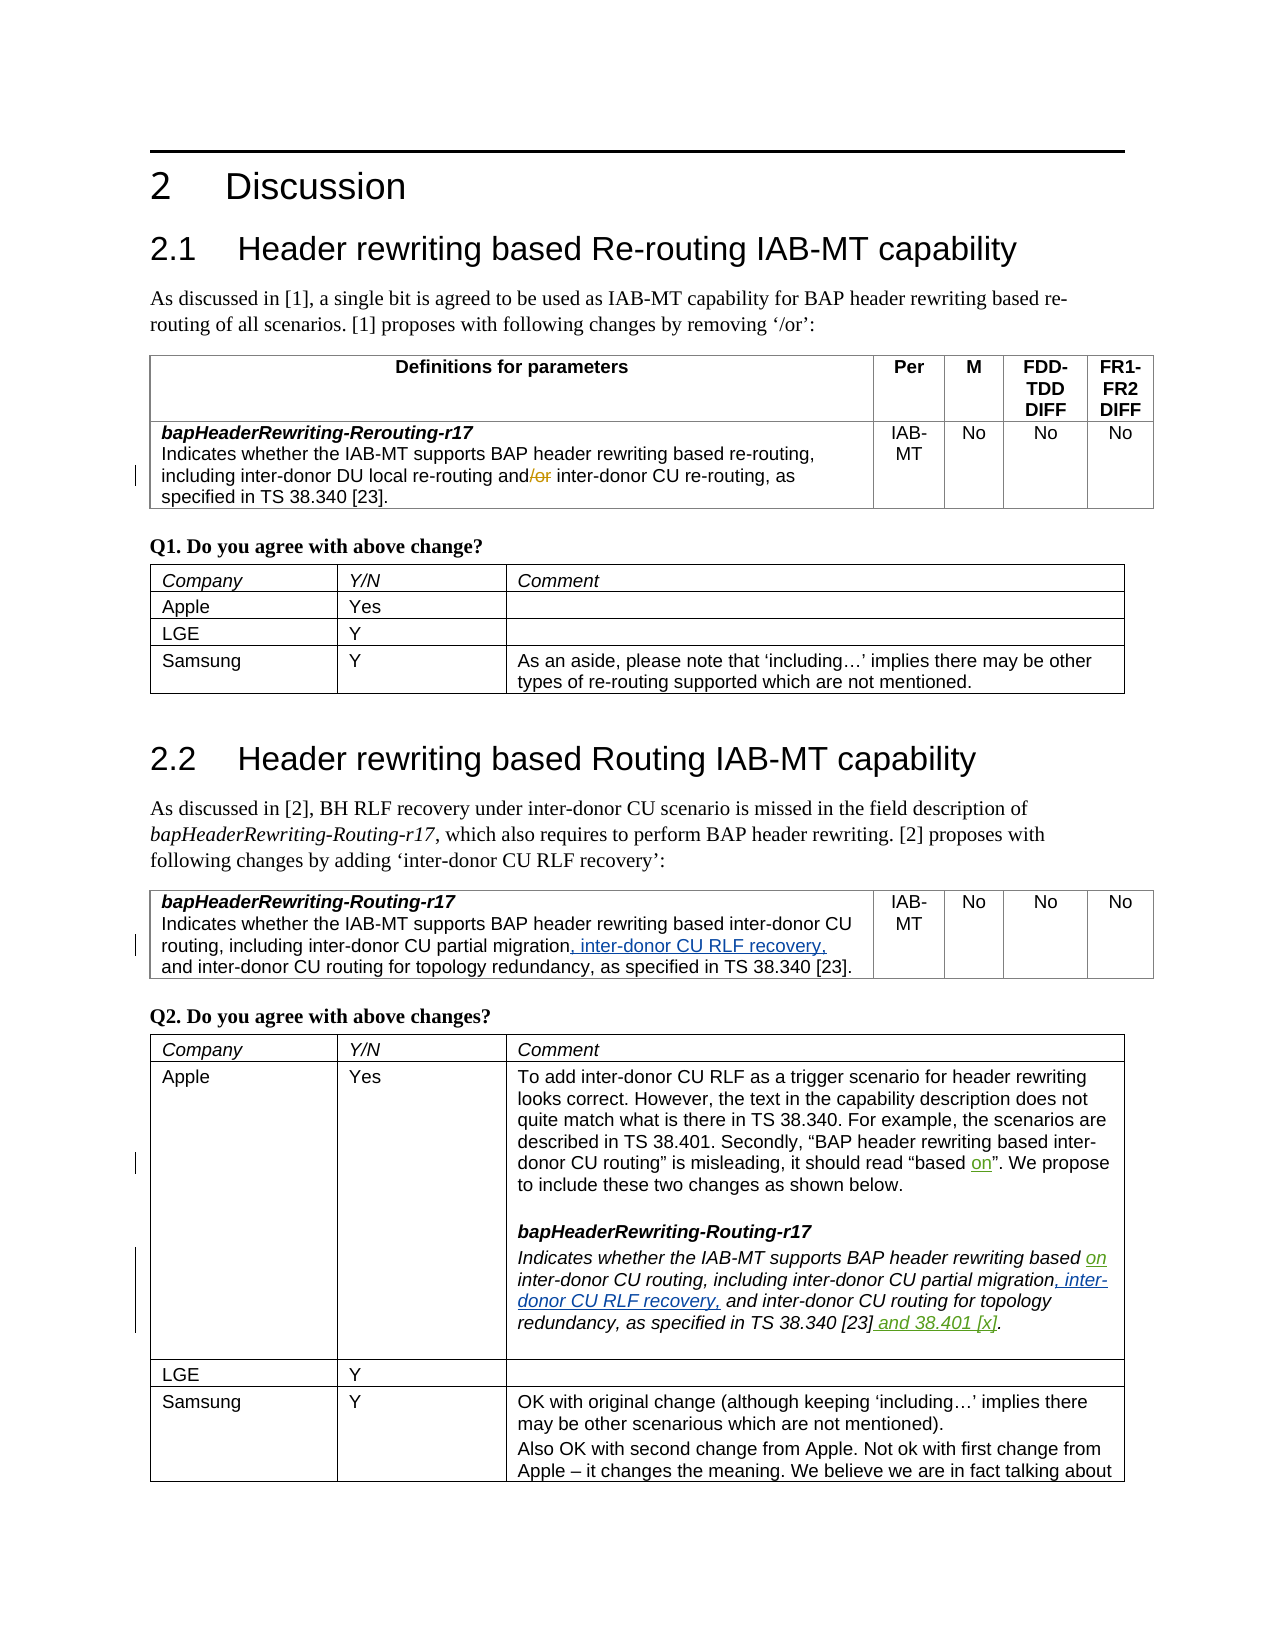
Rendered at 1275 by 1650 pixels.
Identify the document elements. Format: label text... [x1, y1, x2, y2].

table_cell Yes [338, 592, 506, 618]
table_cell Samsung [151, 646, 337, 693]
table_cell To add inter-donor CU RLF as a trigger scenario for header rewriting looks correct. However, the text in the capability description does not quite match what is there in TS 38.340. For example, the scenarios are described in TS 38.401. Secondly, “BAP header rewriting based inter-donor CU routing” is misleading, it should read “based ”. We propose to include these two changes as shown below. bapHeaderRewriting-Routing-r17 Indicates whether the IAB-MT supports BAP header rewriting based inter-donor CU routing, including inter-donor CU partial migration and inter-donor CU routing for topology redundancy, as specified in TS 38.340 [23]. [507, 1062, 1124, 1359]
table_cell [507, 1360, 1124, 1386]
text As discussed in [2], BH RLF recovery under inter-donor CU scenario is missed in the field description of bapHeaderRewriting-Routing-r17, which also requires to perform BAP header rewriting. [2] proposes with following changes by adding ‘inter-donor CU RLF recovery’: [150, 796, 1125, 872]
table_cell bapHeaderRewriting-Rerouting-r17 Indicates whether the IAB-MT supports BAP header rewriting based re-routing, including inter-donor DU local re-routing and inter-donor CU re-routing, as specified in TS 38.340 [23]. [151, 422, 873, 508]
table_header M [945, 356, 1003, 421]
table_header bapHeaderRewriting-Routing-r17 Indicates whether the IAB-MT supports BAP header rewriting based inter-donor CU routing, including inter-donor CU partial migration and inter-donor CU routing for topology redundancy, as specified in TS 38.340 [23]. [151, 891, 873, 978]
table_header Company [151, 1035, 337, 1061]
table_cell LGE [151, 1360, 337, 1386]
subtitle Discussion [150, 153, 1125, 210]
table_cell Y [338, 619, 506, 644]
subtitle Q2. Do you agree with above changes? [149, 1004, 1125, 1028]
subtitle Header rewriting based Routing IAB-MT capability [150, 739, 1125, 777]
table_header IAB-MT [874, 891, 944, 978]
table_cell [507, 592, 1124, 618]
table_header Y/N [338, 1035, 506, 1061]
table_header No [945, 891, 1003, 978]
table_header No [1088, 891, 1153, 978]
table_header FDD-TDD DIFF [1004, 356, 1087, 421]
table_cell Y [338, 646, 506, 693]
table_cell Y [338, 1360, 506, 1386]
table_header Comment [507, 565, 1124, 591]
table_cell As an aside, please note that ‘including…’ implies there may be other types of re-routing supported which are not mentioned. [507, 646, 1124, 693]
text As discussed in [1], a single bit is agreed to be used as IAB-MT capability for BAP header rewriting based re-routing of all scenarios. [1] proposes with following changes by removing ‘/or’: [150, 286, 1125, 336]
table_header No [1004, 891, 1087, 978]
table_cell Yes [338, 1062, 506, 1359]
table_cell Apple [151, 592, 337, 618]
table_cell No [945, 422, 1003, 508]
table_header Comment [507, 1035, 1124, 1061]
subtitle Header rewriting based Re-routing IAB-MT capability [150, 229, 1125, 268]
table_header FR1-FR2 DIFF [1088, 356, 1153, 421]
table_cell LGE [151, 619, 337, 644]
table_header Per [874, 356, 944, 421]
table_cell Apple [151, 1062, 337, 1359]
table_cell Y [338, 1387, 506, 1481]
table_cell No [1088, 422, 1153, 508]
table_cell [507, 619, 1124, 644]
table_header Company [151, 565, 337, 591]
subtitle Q1. Do you agree with above change? [149, 534, 1125, 558]
table_cell No [1004, 422, 1087, 508]
table_cell Samsung [151, 1387, 337, 1481]
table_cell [507, 1387, 1124, 1481]
table_header Definitions for parameters [151, 356, 873, 421]
table_header Y/N [338, 565, 506, 591]
table_cell IAB-MT [874, 422, 944, 508]
